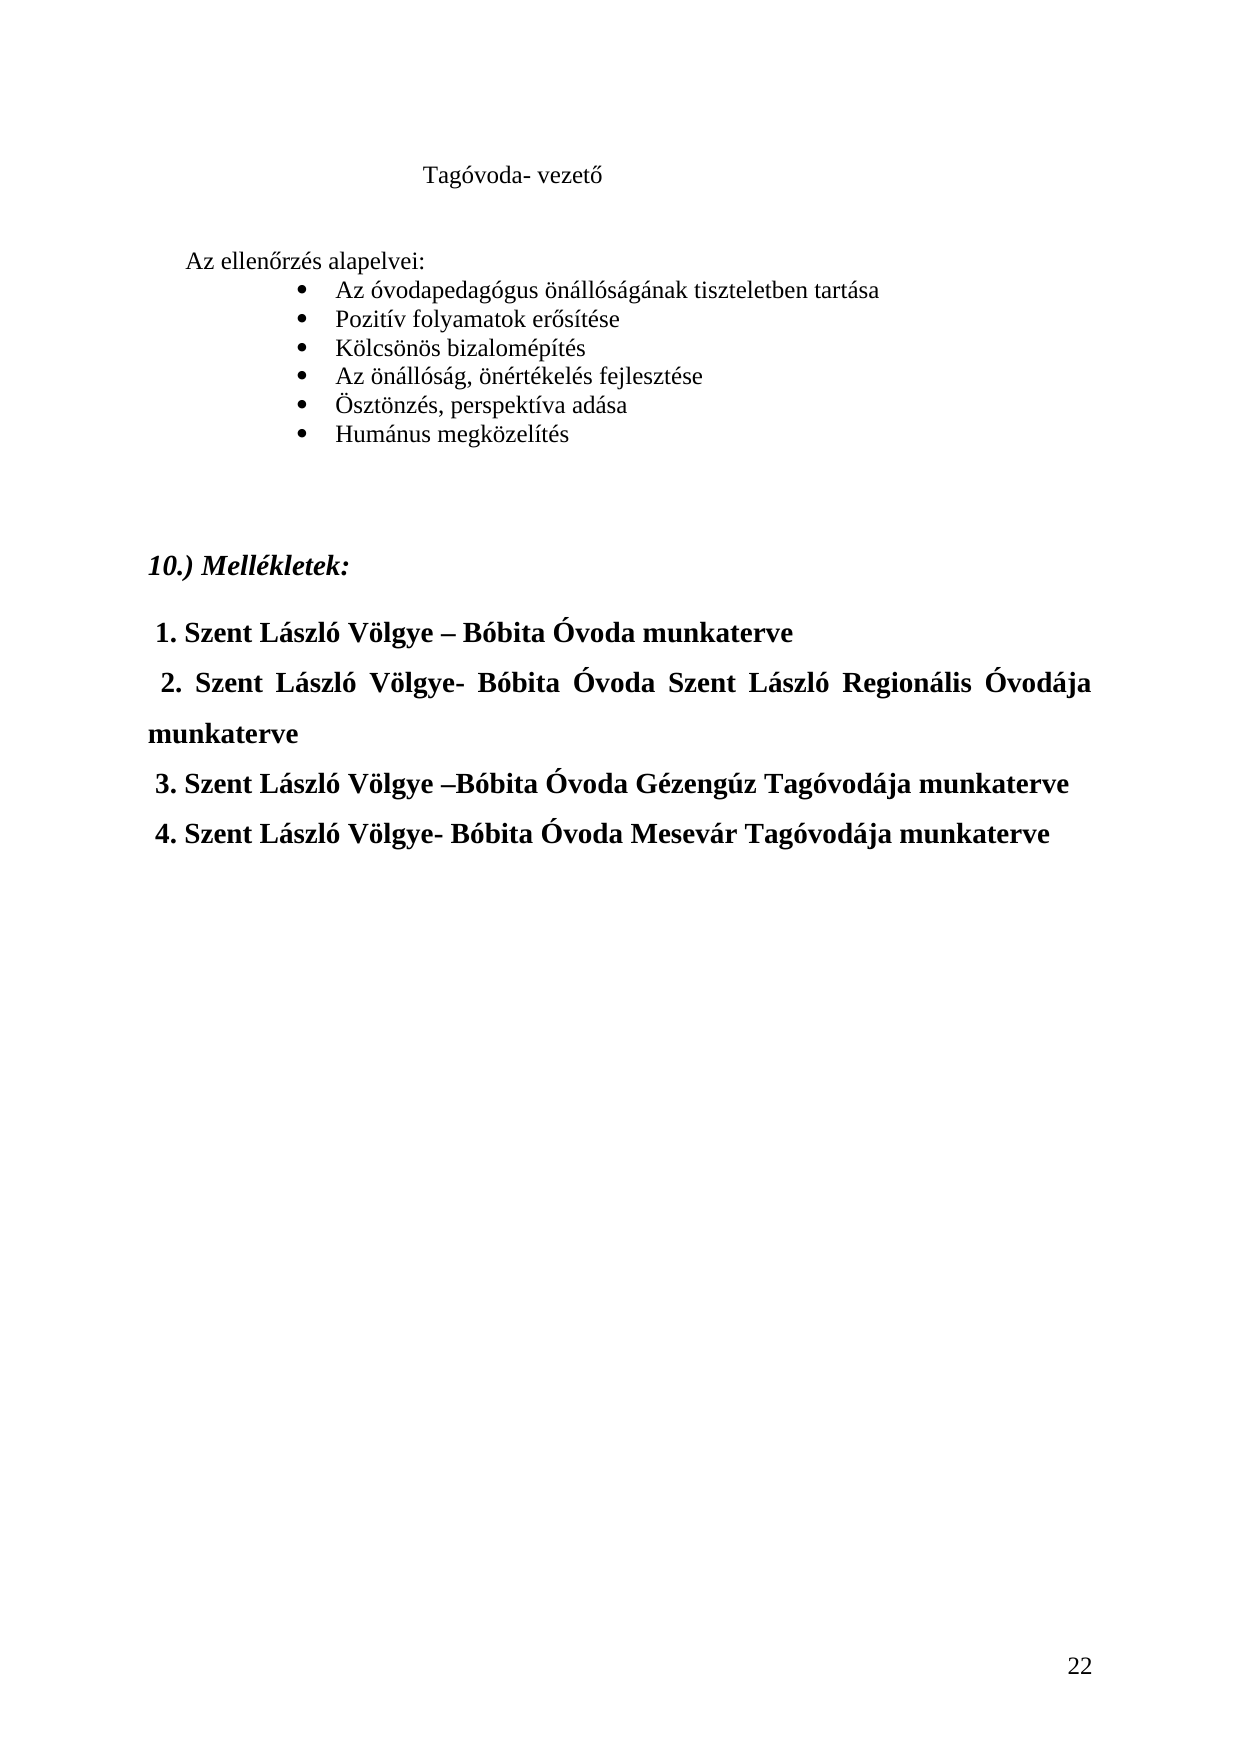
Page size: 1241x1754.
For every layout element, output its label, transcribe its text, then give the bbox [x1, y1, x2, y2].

text 2. Szent László Völgye- Bóbita Óvoda Szent László Regionális Óvodája munkaterve [148, 666, 1093, 749]
list Ösztönzés, perspektíva adása [298, 390, 1093, 419]
list Humánus megközelítés [298, 419, 1093, 448]
text 1. Szent László Völgye – Bóbita Óvoda munkaterve [148, 615, 1093, 649]
list Az óvodapedagógus önállóságának tiszteletben tartása [298, 275, 1093, 304]
text 10.) Mellékletek: [148, 548, 1093, 582]
text Tagóvoda- vezető [148, 160, 1093, 189]
text 3. Szent László Völgye –Bóbita Óvoda Gézengúz Tagóvodája munkaterve [148, 766, 1093, 800]
list Kölcsönös bizalomépítés [298, 333, 1093, 361]
text Az ellenőrzés alapelvei: [185, 246, 1093, 275]
text 4. Szent László Völgye- Bóbita Óvoda Mesevár Tagóvodája munkaterve [148, 817, 1093, 850]
list Pozitív folyamatok erősítése [298, 304, 1093, 333]
list Az önállóság, önértékelés fejlesztése [298, 361, 1093, 390]
